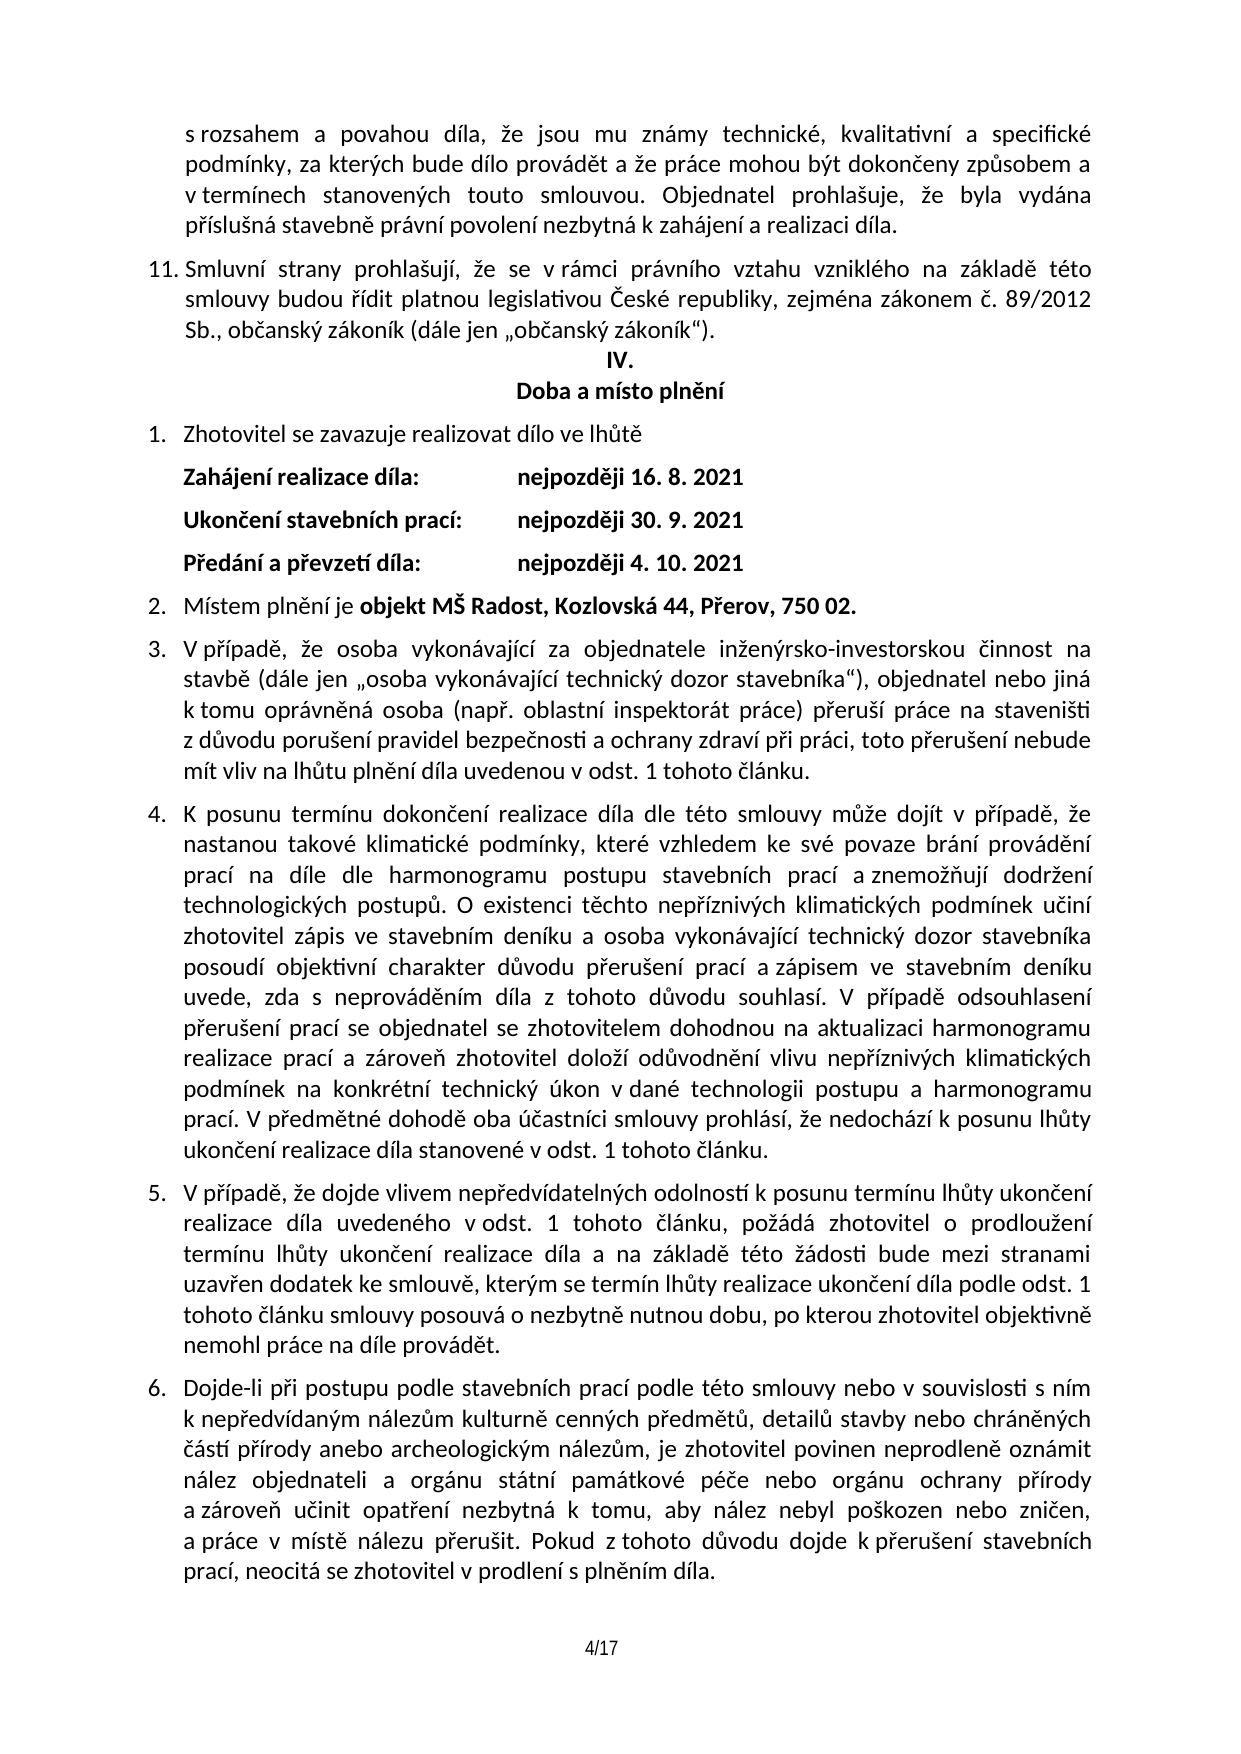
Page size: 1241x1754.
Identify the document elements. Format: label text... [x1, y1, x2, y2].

text Doba a místo plnění [148, 375, 1092, 405]
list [148, 118, 1092, 240]
text IV. [148, 344, 1092, 375]
list Zhotovitel se zavazuje realizovat dílo ve lhůtě [148, 418, 1092, 448]
list V případě, že osoba vykonávající za objednatele inženýrsko-investorskou činnost na stavbě (dále jen „osoba vykonávající technický dozor stavebníka“), objednatel nebo jiná k tomu oprávněná osoba (např. oblastní inspektorát práce) přeruší práce na staveništi z důvodu porušení pravidel bezpečnosti a ochrany zdraví při práci, toto přerušení nebude mít vliv na lhůtu plnění díla uvedenou v odst. 1 tohoto článku. [148, 633, 1092, 786]
text Ukončení stavebních prací: nejpozději 30. 9. 2021 [183, 504, 1092, 534]
list K posunu termínu dokončení realizace díla dle této smlouvy může dojít v případě, že nastanou takové klimatické podmínky, které vzhledem ke své povaze brání provádění prací na díle dle harmonogramu postupu stavebních prací a znemožňují dodržení technologických postupů. O existenci těchto nepříznivých klimatických podmínek učiní zhotovitel zápis ve stavebním deníku a osoba vykonávající technický dozor stavebníka posoudí objektivní charakter důvodu přerušení prací a zápisem ve stavebním deníku uvede, zda s neprováděním díla z tohoto důvodu souhlasí. V případě odsouhlasení přerušení prací se objednatel se zhotovitelem dohodnou na aktualizaci harmonogramu realizace prací a zároveň zhotovitel doloží odůvodnění vlivu nepříznivých klimatických podmínek na konkrétní technický úkon v dané technologii postupu a harmonogramu prací. V předmětné dohodě oba účastníci smlouvy prohlásí, že nedochází k posunu lhůty ukončení realizace díla stanovené v odst. 1 tohoto článku. [148, 798, 1092, 1164]
text Předání a převzetí díla: nejpozději 4. 10. 2021 [183, 547, 1092, 577]
list V případě, že dojde vlivem nepředvídatelných odolností k posunu termínu lhůty ukončení realizace díla uvedeného v odst. 1 tohoto článku, požádá zhotovitel o prodloužení termínu lhůty ukončení realizace díla a na základě této žádosti bude mezi stranami uzavřen dodatek ke smlouvě, kterým se termín lhůty realizace ukončení díla podle odst. 1 tohoto článku smlouvy posouvá o nezbytně nutnou dobu, po kterou zhotovitel objektivně nemohl práce na díle provádět. [148, 1177, 1092, 1360]
text Zahájení realizace díla: nejpozději 16. 8. 2021 [183, 461, 1092, 491]
list Dojde-li při postupu podle stavebních prací podle této smlouvy nebo v souvislosti s ním k nepředvídaným nálezům kulturně cenných předmětů, detailů stavby nebo chráněných částí přírody anebo archeologickým nálezům, je zhotovitel povinen neprodleně oznámit nález objednateli a orgánu státní památkové péče nebo orgánu ochrany přírody a zároveň učinit opatření nezbytná k tomu, aby nález nebyl poškozen nebo zničen, a práce v místě nálezu přerušit. Pokud z tohoto důvodu dojde k přerušení stavebních prací, neocitá se zhotovitel v prodlení s plněním díla. [148, 1372, 1092, 1586]
list Smluvní strany prohlašují, že se v rámci právního vztahu vzniklého na základě této smlouvy budou řídit platnou legislativou České republiky, zejména zákonem č. 89/2012 Sb., občanský zákoník (dále jen „občanský zákoník“). [148, 253, 1092, 344]
list Místem plnění je objekt MŠ Radost, Kozlovská 44, Přerov, 750 02. [148, 590, 1092, 620]
